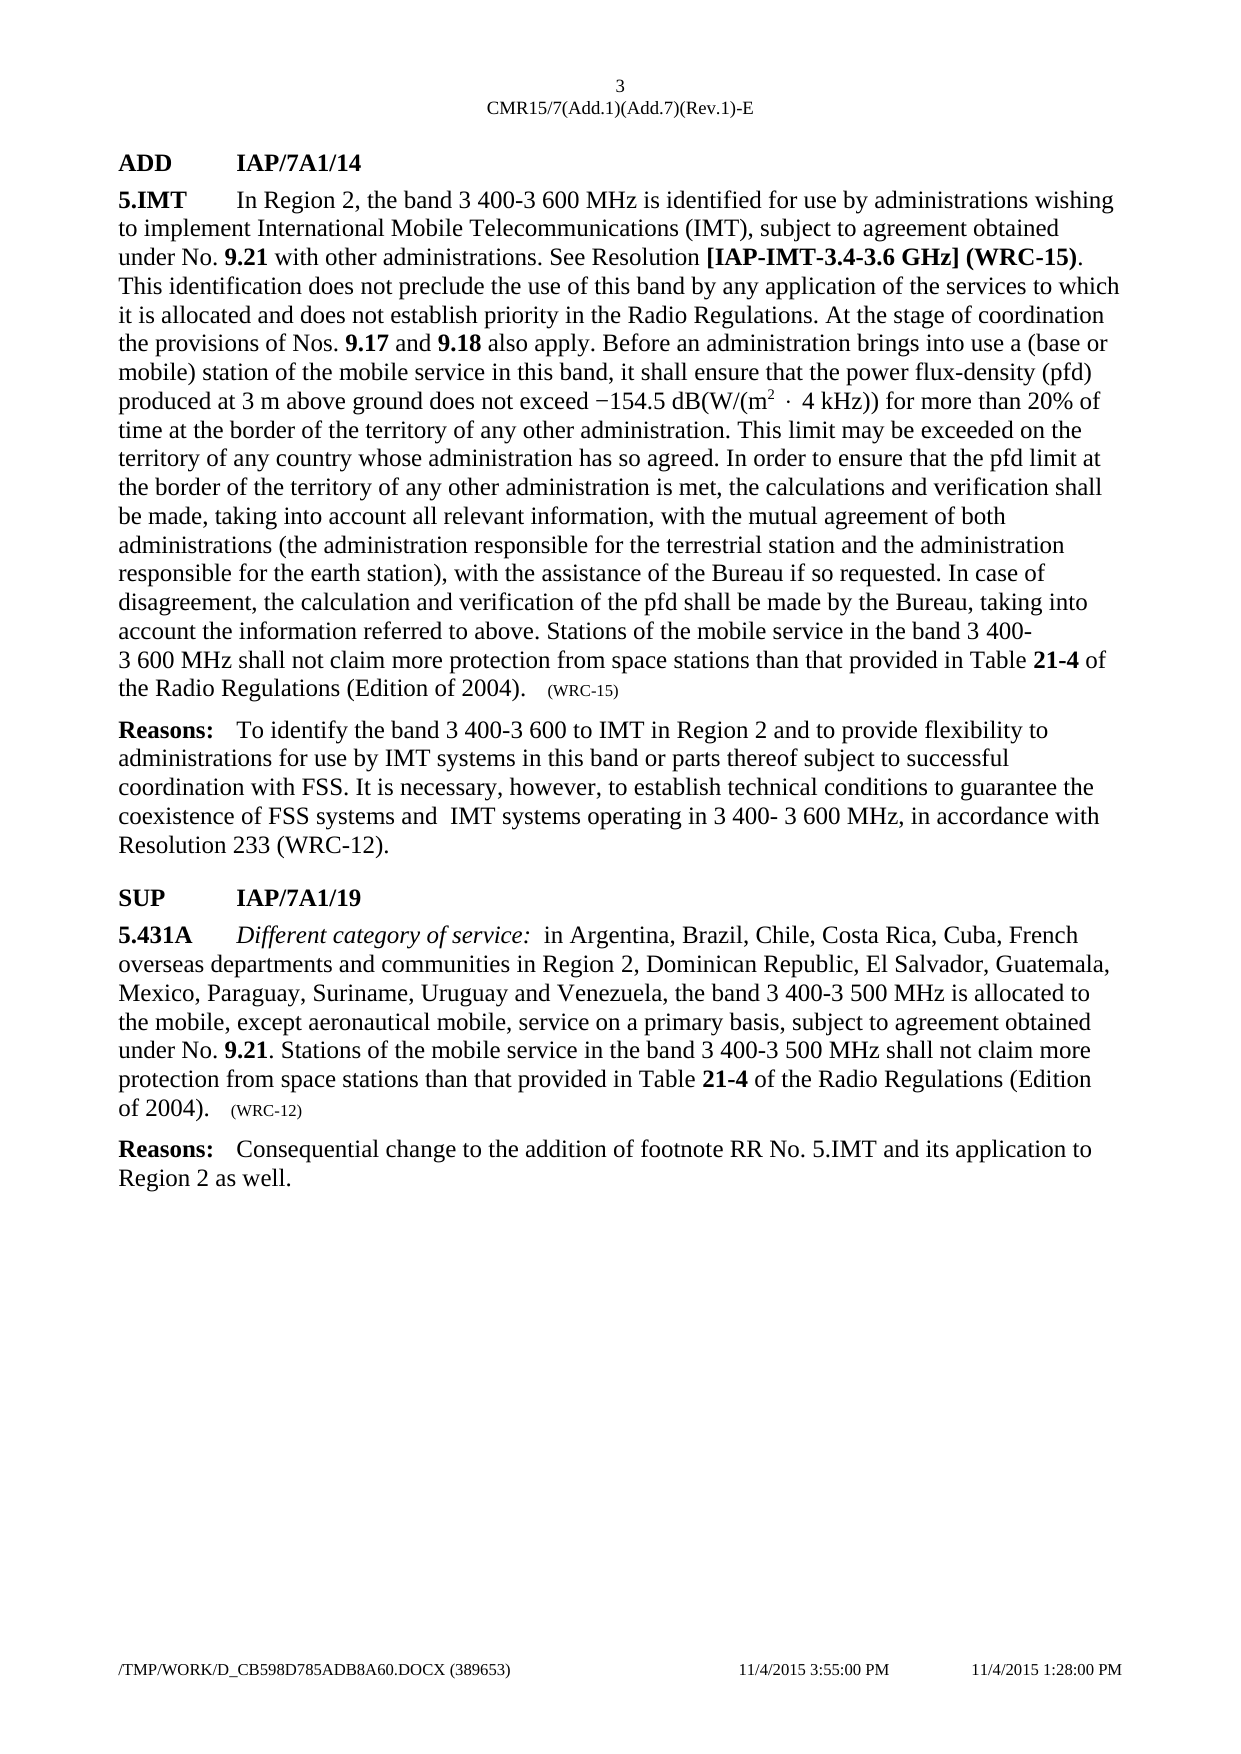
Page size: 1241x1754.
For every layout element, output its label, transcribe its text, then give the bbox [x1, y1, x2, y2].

text SUP IAP/7A1/19 [118, 883, 1122, 912]
text Reasons: To identify the band 3 400-3 600 to IMT in Region 2 and to provide flexibility to administrations for use by IMT systems in this band or parts thereof subject to successful coordination with FSS. It is necessary, however, to establish technical conditions to guarantee the coexistence of FSS systems and IMT systems operating in 3 400- 3 600 MHz, in accordance with Resolution 233 (WRC-12). [118, 715, 1122, 858]
text 5.431A Different category of service: in Argentina, Brazil, Chile, Costa Rica, Cuba, French overseas departments and communities in Region 2, Dominican Republic, El Salvador, Guatemala, Mexico, Paraguay, Suriname, Uruguay and Venezuela, the band 3 400-3 500 MHz is allocated to the mobile, except aeronautical mobile, service on a primary basis, subject to agreement obtained under No. 9.21. Stations of the mobile service in the band 3 400-3 500 MHz shall not claim more protection from space stations than that provided in Table 21-4 of the Radio Regulations (Edition of 2004). (WRC-12) [118, 921, 1122, 1122]
text 5.IMT In Region 2, the band 3 400-3 600 MHz is identified for use by administrations wishing to implement International Mobile Telecommunications (IMT), subject to agreement obtained under No. 9.21 with other administrations. See Resolution [IAP-IMT-3.4-3.6 GHz] (WRC-15). This identification does not preclude the use of this band by any application of the services to which it is allocated and does not establish priority in the Radio Regulations. At the stage of coordination the provisions of Nos. 9.17 and 9.18 also apply. Before an administration brings into use a (base or mobile) station of the mobile service in this band, it shall ensure that the power flux-density (pfd) produced at 3 m above ground does not exceed −154.5 dB(W/(m2 4 kHz)) for more than 20% of time at the border of the territory of any other administration. This limit may be exceeded on the territory of any country whose administration has so agreed. In order to ensure that the pfd limit at the border of the territory of any other administration is met, the calculations and verification shall be made, taking into account all relevant information, with the mutual agreement of both administrations (the administration responsible for the terrestrial station and the administration responsible for the earth station), with the assistance of the Bureau if so requested. In case of disagreement, the calculation and verification of the pfd shall be made by the Bureau, taking into account the information referred to above. Stations of the mobile service in the band 3 400-3 600 MHz shall not claim more protection from space stations than that provided in Table 21-4 of the Radio Regulations (Edition of 2004). (WRC-15) [118, 185, 1122, 702]
text Reasons: Consequential change to the addition of footnote RR No. 5.IMT and its application to Region 2 as well. [118, 1134, 1122, 1192]
text ADD IAP/7A1/14 [118, 148, 1122, 176]
